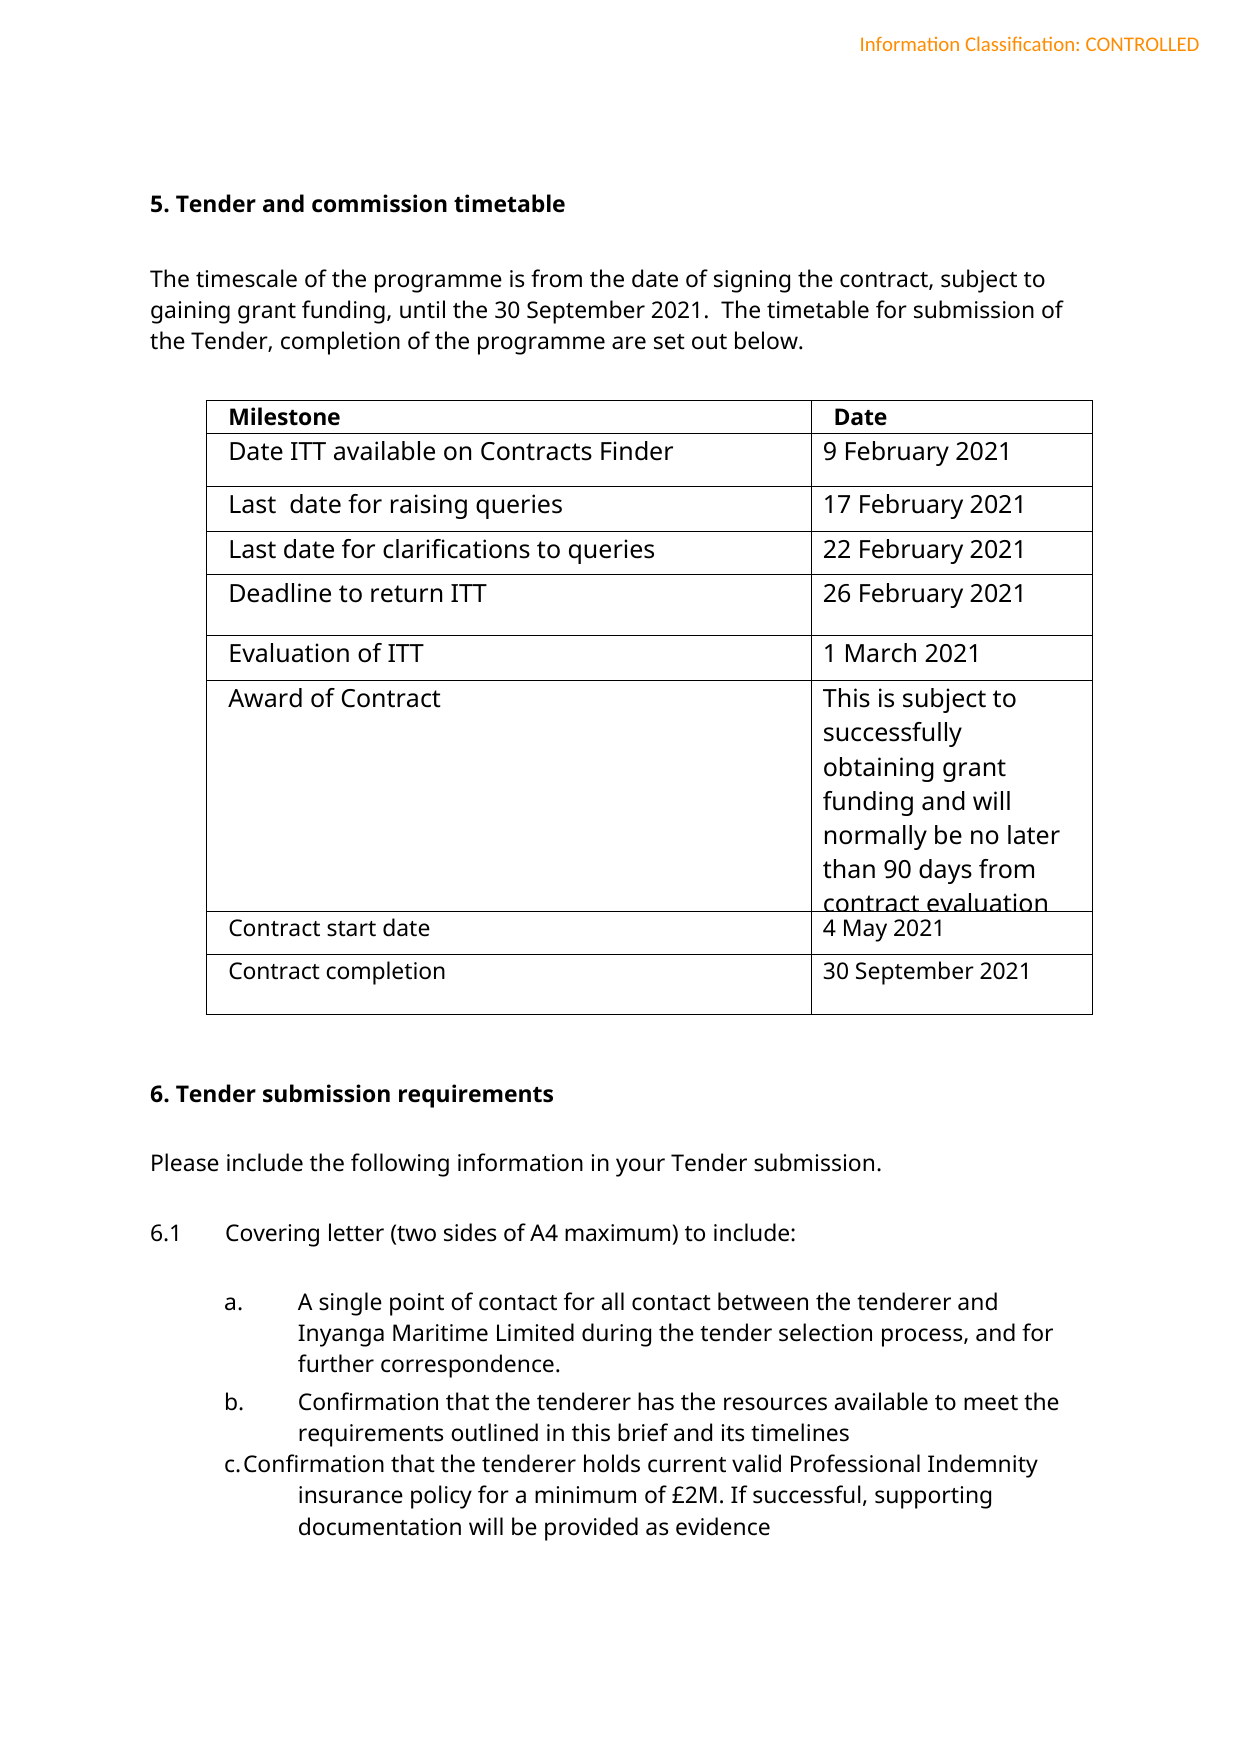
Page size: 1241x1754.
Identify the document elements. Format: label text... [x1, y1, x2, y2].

table_cell Evaluation of ITT [207, 636, 811, 680]
table_cell Contract completion [207, 955, 811, 1014]
table_cell Last date for clarifications to queries [207, 532, 811, 574]
table_cell 26 February 2021 [812, 575, 1092, 634]
table_cell Award of Contract [207, 681, 811, 911]
list Confirmation that the tenderer holds current valid Professional Indemnity insurance policy for a minimum of £2M. If successful, supporting documentation will be provided as evidence [224, 1448, 1090, 1542]
subtitle 6. Tender submission requirements [150, 1078, 1090, 1109]
table_cell 1 March 2021 [812, 636, 1092, 680]
text Please include the following information in your Tender submission. [150, 1147, 1090, 1179]
table_cell 4 May 2021 [812, 912, 1092, 954]
list Confirmation that the tenderer has the resources available to meet the requirements outlined in this brief and its timelines [224, 1386, 1090, 1448]
text 6.1 Covering letter (two sides of A4 maximum) to include: [150, 1217, 1090, 1248]
table_cell This is subject to successfully obtaining grant funding and will normally be no later than 90 days from contract evaluation [812, 681, 1092, 911]
subtitle 5. Tender and commission timetable [150, 187, 1090, 219]
table_cell Last date for raising queries [207, 487, 811, 531]
table_cell 17 February 2021 [812, 487, 1092, 531]
table_cell 9 February 2021 [812, 434, 1092, 486]
table_cell Deadline to return ITT [207, 575, 811, 634]
list A single point of contact for all contact between the tenderer and Inyanga Maritime Limited during the tender selection process, and for further correspondence. [224, 1286, 1090, 1379]
table_cell 30 September 2021 [812, 955, 1092, 1014]
table_header Milestone [207, 401, 811, 433]
table_cell 22 February 2021 [812, 532, 1092, 574]
text The timescale of the programme is from the date of signing the contract, subject to gaining grant funding, until the 30 September 2021. The timetable for submission of the Tender, completion of the programme are set out below. [150, 262, 1090, 356]
table_cell Date ITT available on Contracts Finder [207, 434, 811, 486]
table_cell Contract start date [207, 912, 811, 954]
table_header Date [812, 401, 1092, 433]
